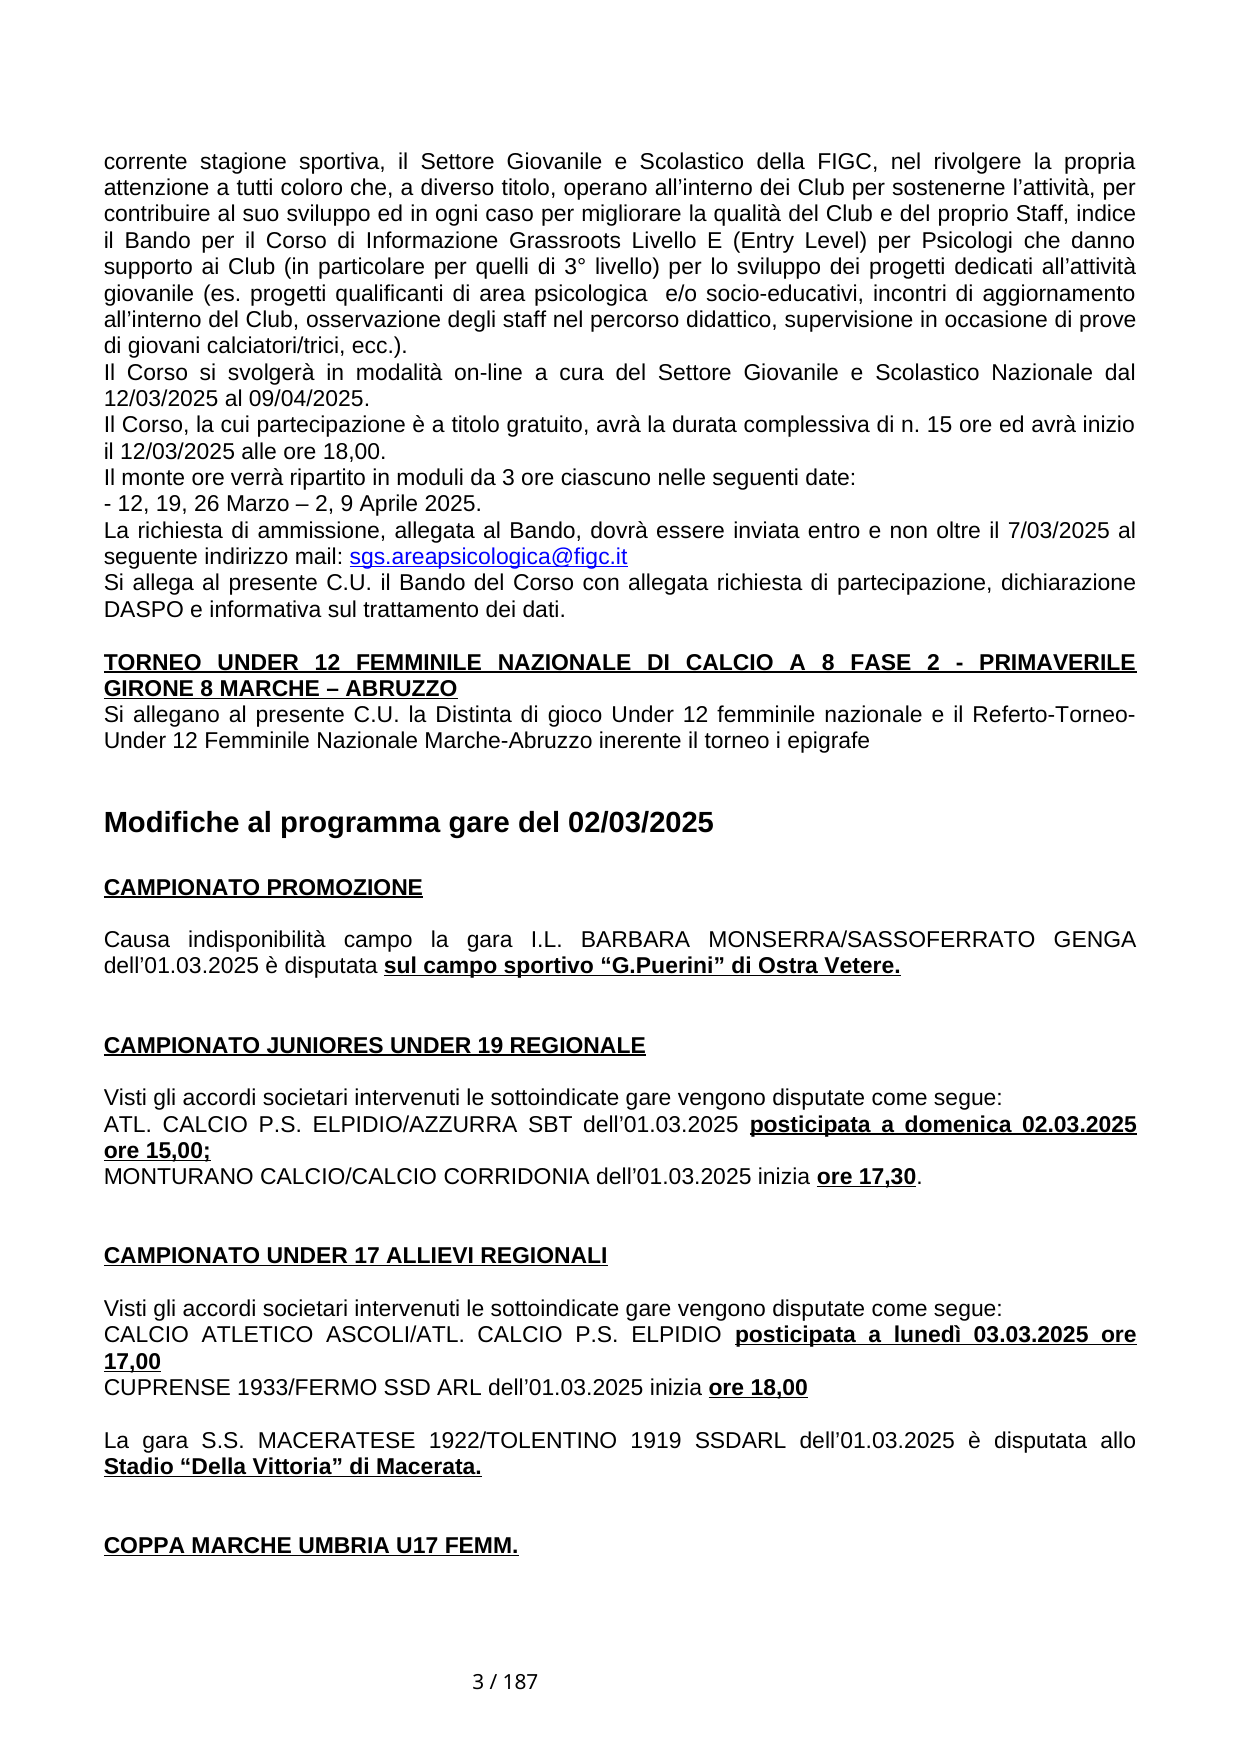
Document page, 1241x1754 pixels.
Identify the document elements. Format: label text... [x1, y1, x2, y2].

text CUPRENSE 1933/FERMO SSD ARL dell’01.03.2025 inizia ore 18,00 [103, 1374, 1137, 1401]
text CAMPIONATO PROMOZIONE [103, 873, 1137, 900]
text Visti gli accordi societari intervenuti le sottoindicate gare vengono disputate come segue: [103, 1084, 1137, 1111]
text La gara S.S. MACERATESE 1922/TOLENTINO 1919 SSDARL dell’01.03.2025 è disputata allo Stadio “Della Vittoria” di Macerata. [103, 1427, 1137, 1479]
text TORNEO UNDER 12 FEMMINILE NAZIONALE DI CALCIO A 8 FASE 2 - PRIMAVERILE GIRONE 8 MARCHE – ABRUZZO [103, 672, 1137, 701]
text TORNEO UNDER 12 FEMMINILE NAZIONALE DI CALCIO A 8 FASE 2 - PRIMAVERILE GIRONE 8 MARCHE – ABRUZZO [103, 648, 1137, 671]
text Il monte ore verrà ripartito in moduli da 3 ore ciascuno nelle seguenti date: [103, 464, 1137, 490]
text CAMPIONATO UNDER 17 ALLIEVI REGIONALI [103, 1242, 1137, 1269]
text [103, 148, 1137, 358]
text Visti gli accordi societari intervenuti le sottoindicate gare vengono disputate come segue: [103, 1295, 1137, 1321]
text Il Corso, la cui partecipazione è a titolo gratuito, avrà la durata complessiva di n. 15 ore ed avrà inizio il 12/03/2025 alle ore 18,00. [103, 411, 1137, 464]
text COPPA MARCHE UMBRIA U17 FEMM. [103, 1532, 1137, 1559]
text CAMPIONATO JUNIORES UNDER 19 REGIONALE [103, 1032, 1137, 1058]
text Si allegano al presente C.U. la Distinta di gioco Under 12 femminile nazionale e il Referto-Torneo- Under 12 Femminile Nazionale Marche-Abruzzo inerente il torneo i epigrafe [103, 701, 1137, 754]
text ATL. CALCIO P.S. ELPIDIO/AZZURRA SBT dell’01.03.2025 posticipata a domenica 02.03.2025 ore 15,00; [103, 1111, 1137, 1163]
text MONTURANO CALCIO/CALCIO CORRIDONIA dell’01.03.2025 inizia ore 17,30. [103, 1163, 1137, 1190]
text Causa indisponibilità campo la gara I.L. BARBARA MONSERRA/SASSOFERRATO GENGA dell’01.03.2025 è disputata sul campo sportivo “G.Puerini” di Ostra Vetere. [103, 926, 1137, 979]
text - 12, 19, 26 Marzo – 2, 9 Aprile 2025. [103, 490, 1137, 517]
text La richiesta di ammissione, allegata al Bando, dovrà essere inviata entro e non oltre il 7/03/2025 al seguente indirizzo mail: sgs.areapsicologica@figc.it [103, 517, 1137, 569]
text Si allega al presente C.U. il Bando del Corso con allegata richiesta di partecipazione, dichiarazione DASPO e informativa sul trattamento dei dati. [103, 569, 1137, 622]
text Il Corso si svolgerà in modalità on-line a cura del Settore Giovanile e Scolastico Nazionale dal 12/03/2025 al 09/04/2025. [103, 358, 1137, 411]
text CALCIO ATLETICO ASCOLI/ATL. CALCIO P.S. ELPIDIO posticipata a lunedì 03.03.2025 ore 17,00 [103, 1321, 1137, 1374]
subtitle Modifiche al programma gare del 02/03/2025 [103, 805, 1137, 839]
